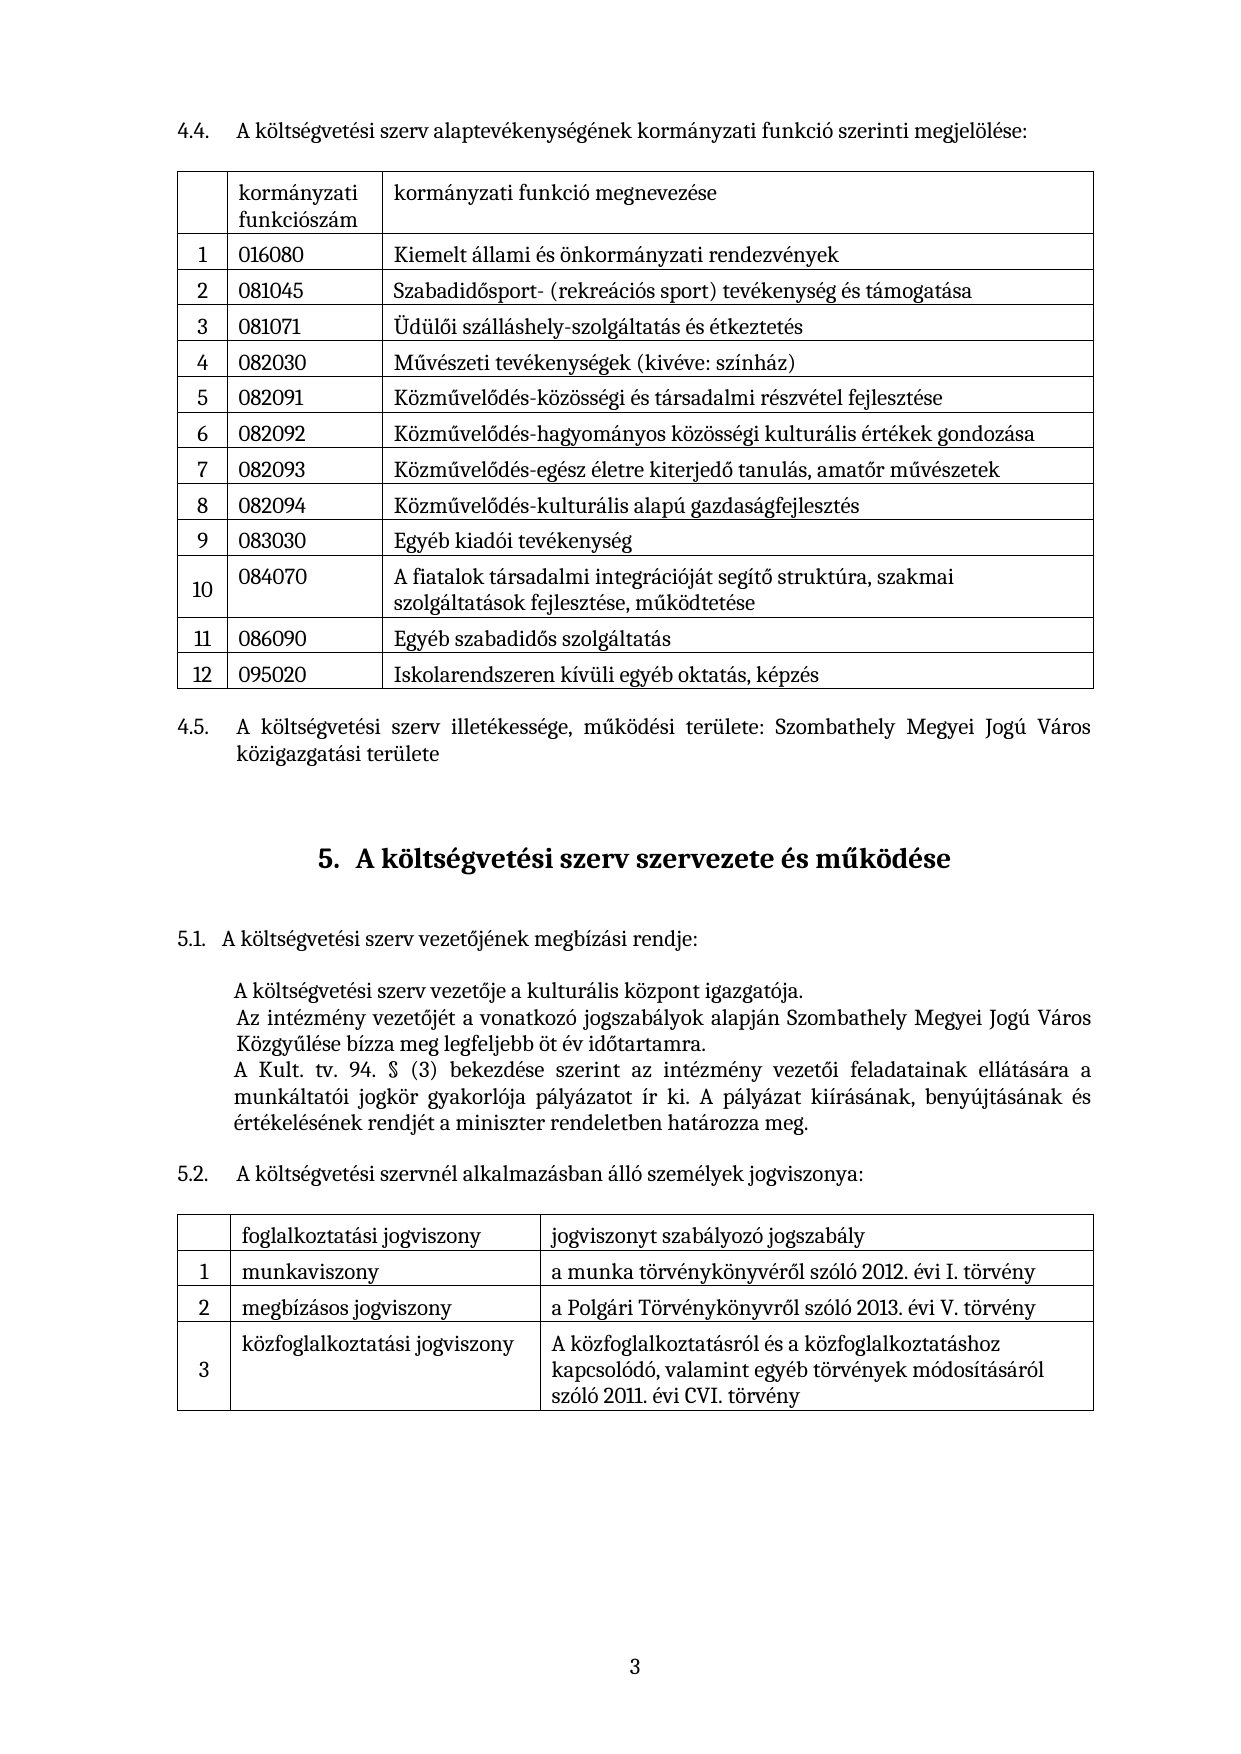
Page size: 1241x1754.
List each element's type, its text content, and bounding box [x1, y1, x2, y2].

table_cell 084070 [228, 556, 382, 617]
list A költségvetési szerv alaptevékenységének kormányzati funkció szerinti megjelölése: [177, 118, 1092, 144]
table_cell 081045 [228, 270, 382, 304]
table_cell Iskolarendszeren kívüli egyéb oktatás, képzés [383, 653, 1093, 688]
table_cell 12 [178, 653, 227, 688]
table_header foglalkoztatási jogviszony [231, 1215, 540, 1249]
table_cell Kiemelt állami és önkormányzati rendezvények [383, 234, 1093, 269]
table_cell 082030 [228, 341, 382, 376]
table_cell 081071 [228, 305, 382, 340]
list A költségvetési szerv szervezete és működése [177, 842, 1092, 875]
text A költségvetési szerv vezetője a kulturális központ igazgatója. [233, 978, 1092, 1004]
table_cell A közfoglalkoztatásról és a közfoglalkoztatáshoz kapcsolódó, valamint egyéb törvények módosításáról szóló 2011. évi CVI. törvény [541, 1322, 1093, 1409]
table_cell Közművelődés-hagyományos közösségi kulturális értékek gondozása [383, 413, 1093, 447]
table_cell a Polgári Törvénykönyvről szóló 2013. évi V. törvény [541, 1286, 1093, 1321]
table_cell 082092 [228, 413, 382, 447]
table_cell 4 [178, 341, 227, 376]
table_cell Közművelődés-egész életre kiterjedő tanulás, amatőr művészetek [383, 448, 1093, 483]
table_cell 083030 [228, 520, 382, 554]
table_cell 6 [178, 413, 227, 447]
text A Kult. tv. 94. § (3) bekezdése szerint az intézmény vezetői feladatainak ellátására a munkáltatói jogkör gyakorlója pályázatot ír ki. A pályázat kiírásának, benyújtásának és értékelésének rendjét a miniszter rendeletben határozza meg. [233, 1057, 1092, 1136]
table_cell közfoglalkoztatási jogviszony [231, 1322, 540, 1409]
table_cell Művészeti tevékenységek (kivéve: színház) [383, 341, 1093, 376]
table_cell Egyéb kiadói tevékenység [383, 520, 1093, 554]
table_cell 016080 [228, 234, 382, 269]
table_cell munkaviszony [231, 1251, 540, 1285]
table_cell 3 [178, 1322, 230, 1409]
text Az intézmény vezetőjét a vonatkozó jogszabályok alapján Szombathely Megyei Jogú Város Közgyűlése bízza meg legfeljebb öt év időtartamra. [236, 1004, 1092, 1057]
table_cell 082094 [228, 484, 382, 519]
table_cell A fiatalok társadalmi integrációját segítő struktúra, szakmai szolgáltatások fejlesztése, működtetése [383, 556, 1093, 617]
table_cell 086090 [228, 618, 382, 652]
table_cell 11 [178, 618, 227, 652]
table_cell Üdülői szálláshely-szolgáltatás és étkeztetés [383, 305, 1093, 340]
table_cell 1 [178, 1251, 230, 1285]
table_cell Egyéb szabadidős szolgáltatás [383, 618, 1093, 652]
table_cell 2 [178, 1286, 230, 1321]
table_cell megbízásos jogviszony [231, 1286, 540, 1321]
table_cell Közművelődés-kulturális alapú gazdaságfejlesztés [383, 484, 1093, 519]
table_cell 082091 [228, 377, 382, 412]
table_cell 082093 [228, 448, 382, 483]
table_cell 7 [178, 448, 227, 483]
table_cell 2 [178, 270, 227, 304]
table_cell 10 [178, 556, 227, 617]
table_cell 095020 [228, 653, 382, 688]
table_header kormányzati funkció megnevezése [383, 172, 1093, 233]
table_cell Közművelődés-közösségi és társadalmi részvétel fejlesztése [383, 377, 1093, 412]
table_cell 1 [178, 234, 227, 269]
table_cell Szabadidősport- (rekreációs sport) tevékenység és támogatása [383, 270, 1093, 304]
table_cell 3 [178, 305, 227, 340]
table_cell a munka törvénykönyvéről szóló 2012. évi I. törvény [541, 1251, 1093, 1285]
table_cell 9 [178, 520, 227, 554]
table_header kormányzati funkciószám [228, 172, 382, 233]
list A költségvetési szervnél alkalmazásban álló személyek jogviszonya: [177, 1161, 1092, 1187]
table_header jogviszonyt szabályozó jogszabály [541, 1215, 1093, 1249]
table_cell 5 [178, 377, 227, 412]
list A költségvetési szerv illetékessége, működési területe: Szombathely Megyei Jogú Város közigazgatási területe [177, 714, 1092, 767]
table_header [178, 172, 227, 233]
list A költségvetési szerv vezetőjének megbízási rendje: [177, 925, 1092, 952]
table_cell 8 [178, 484, 227, 519]
table_header [178, 1215, 230, 1249]
